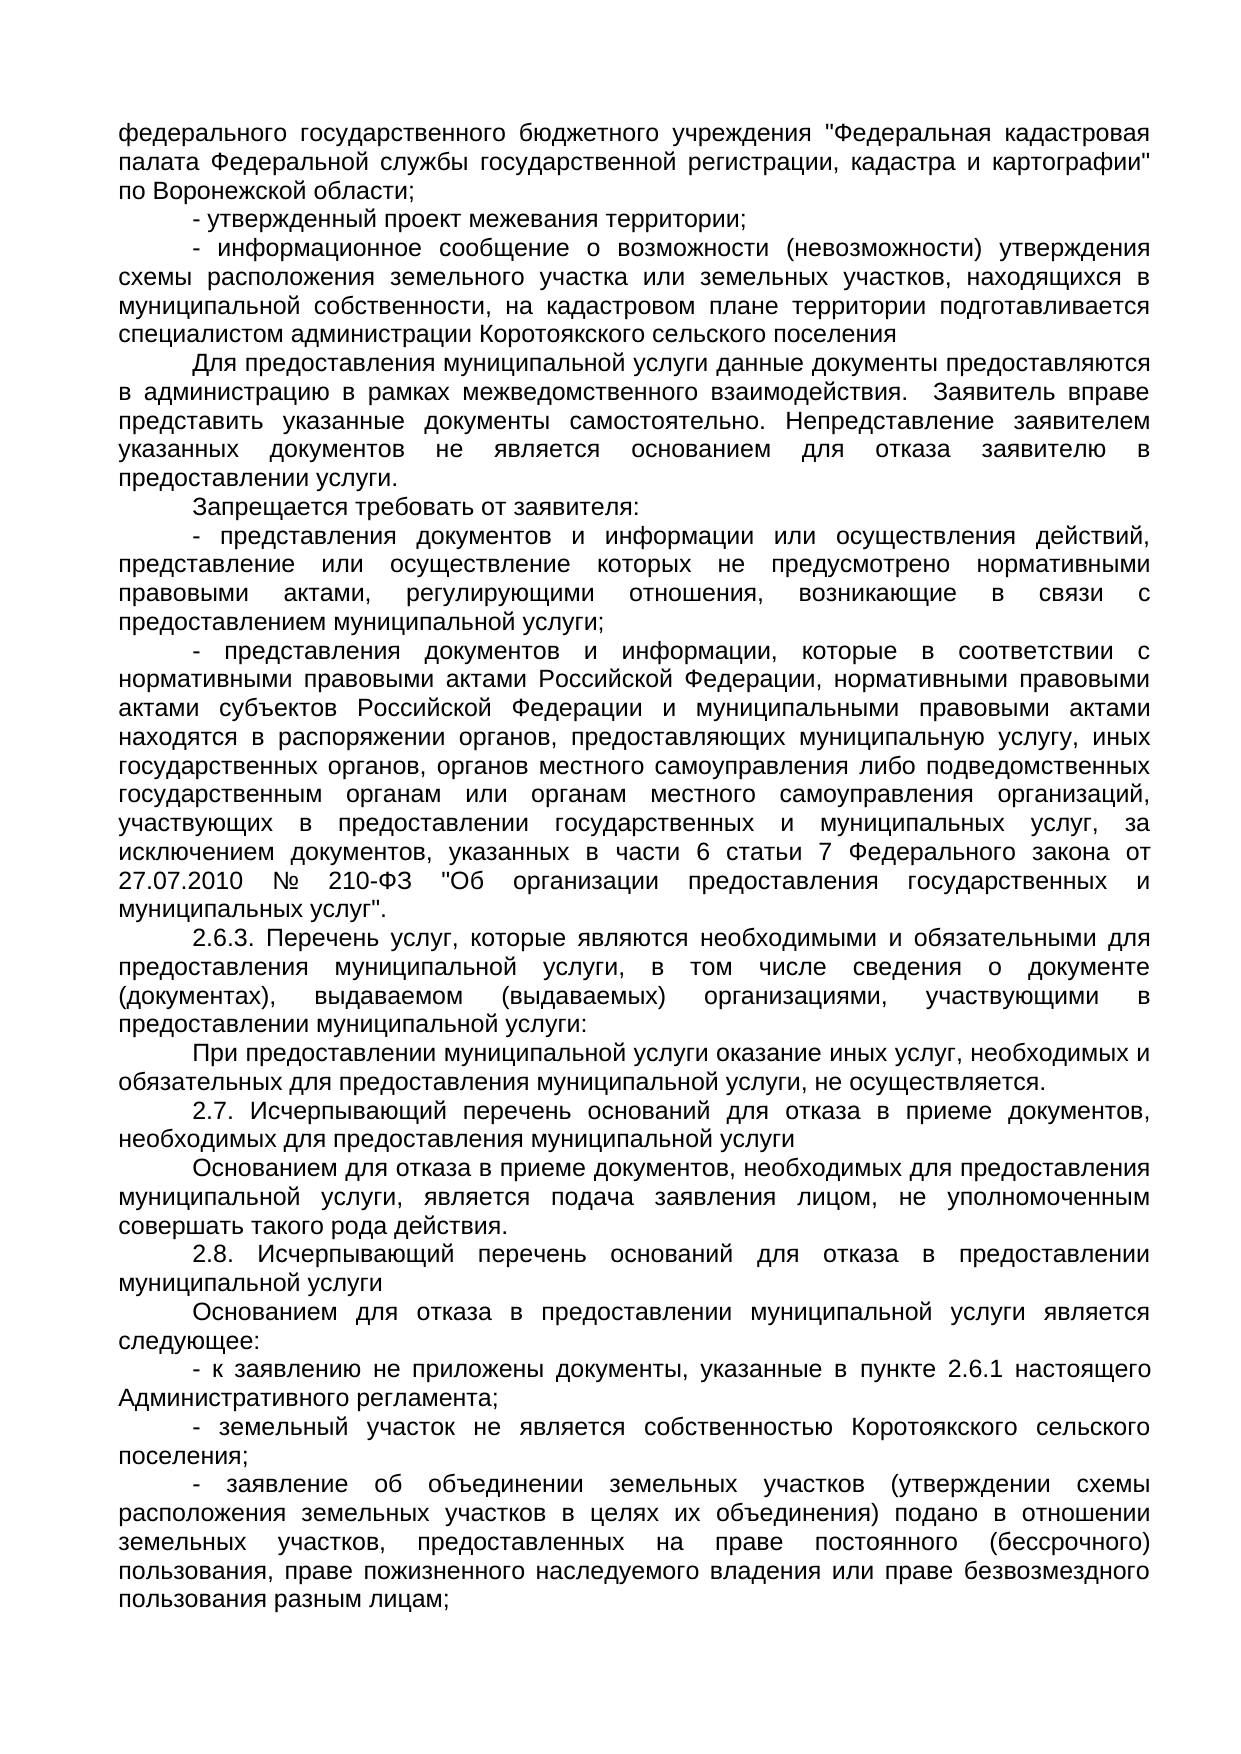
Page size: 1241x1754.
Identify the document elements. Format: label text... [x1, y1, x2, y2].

text - информационное сообщение о возможности (невозможности) утверждения схемы расположения земельного участка или земельных участков, находящихся в муниципальной собственности, на кадастровом плане территории подготавливается специалистом администрации Коротоякского сельского поселения [118, 233, 1152, 348]
text Запрещается требовать от заявителя: [118, 492, 1152, 521]
text Для предоставления муниципальной услуги данные документы предоставляются в администрацию в рамках межведомственного взаимодействия. Заявитель вправе представить указанные документы самостоятельно. Непредставление заявителем указанных документов не является основанием для отказа заявителю в предоставлении услуги. [118, 348, 1152, 492]
text - представления документов и информации или осуществления действий, представление или осуществление которых не предусмотрено нормативными правовыми актами, регулирующими отношения, возникающие в связи с предоставлением муниципальной услуги; [118, 521, 1152, 636]
text При предоставлении муниципальной услуги оказание иных услуг, необходимых и обязательных для предоставления муниципальной услуги, не осуществляется. [118, 1038, 1152, 1096]
text - представления документов и информации, которые в соответствии с нормативными правовыми актами Российской Федерации, нормативными правовыми актами субъектов Российской Федерации и муниципальными правовыми актами находятся в распоряжении органов, предоставляющих муниципальную услугу, иных государственных органов, органов местного самоуправления либо подведомственных государственным органам или органам местного самоуправления организаций, участвующих в предоставлении государственных и муниципальных услуг, за исключением документов, указанных в части 6 статьи 7 Федерального закона от 27.07.2010 № 210-ФЗ "Об организации предоставления государственных и муниципальных услуг". [118, 636, 1152, 923]
text Основанием для отказа в предоставлении муниципальной услуги является следующее: [118, 1297, 1152, 1354]
text - утвержденный проект межевания территории; [118, 204, 1152, 233]
text 2.6.3. Перечень услуг, которые являются необходимыми и обязательными для предоставления муниципальной услуги, в том числе сведения о документе (документах), выдаваемом (выдаваемых) организациями, участвующими в предоставлении муниципальной услуги: [118, 923, 1152, 1038]
text 2.8. Исчерпывающий перечень оснований для отказа в предоставлении муниципальной услуги [118, 1239, 1152, 1297]
text - заявление об объединении земельных участков (утверждении схемы расположения земельных участков в целях их объединения) подано в отношении земельных участков, предоставленных на праве постоянного (бессрочного) пользования, праве пожизненного наследуемого владения или праве безвозмездного пользования разным лицам; [118, 1469, 1152, 1613]
text Основанием для отказа в приеме документов, необходимых для предоставления муниципальной услуги, является подача заявления лицом, не уполномоченным совершать такого рода действия. [118, 1153, 1152, 1239]
text - земельный участок не является собственностью Коротоякского сельского поселения; [118, 1412, 1152, 1469]
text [118, 118, 1152, 204]
text - к заявлению не приложены документы, указанные в пункте 2.6.1 настоящего Административного регламента; [118, 1354, 1152, 1412]
text 2.7. Исчерпывающий перечень оснований для отказа в приеме документов, необходимых для предоставления муниципальной услуги [118, 1096, 1152, 1153]
